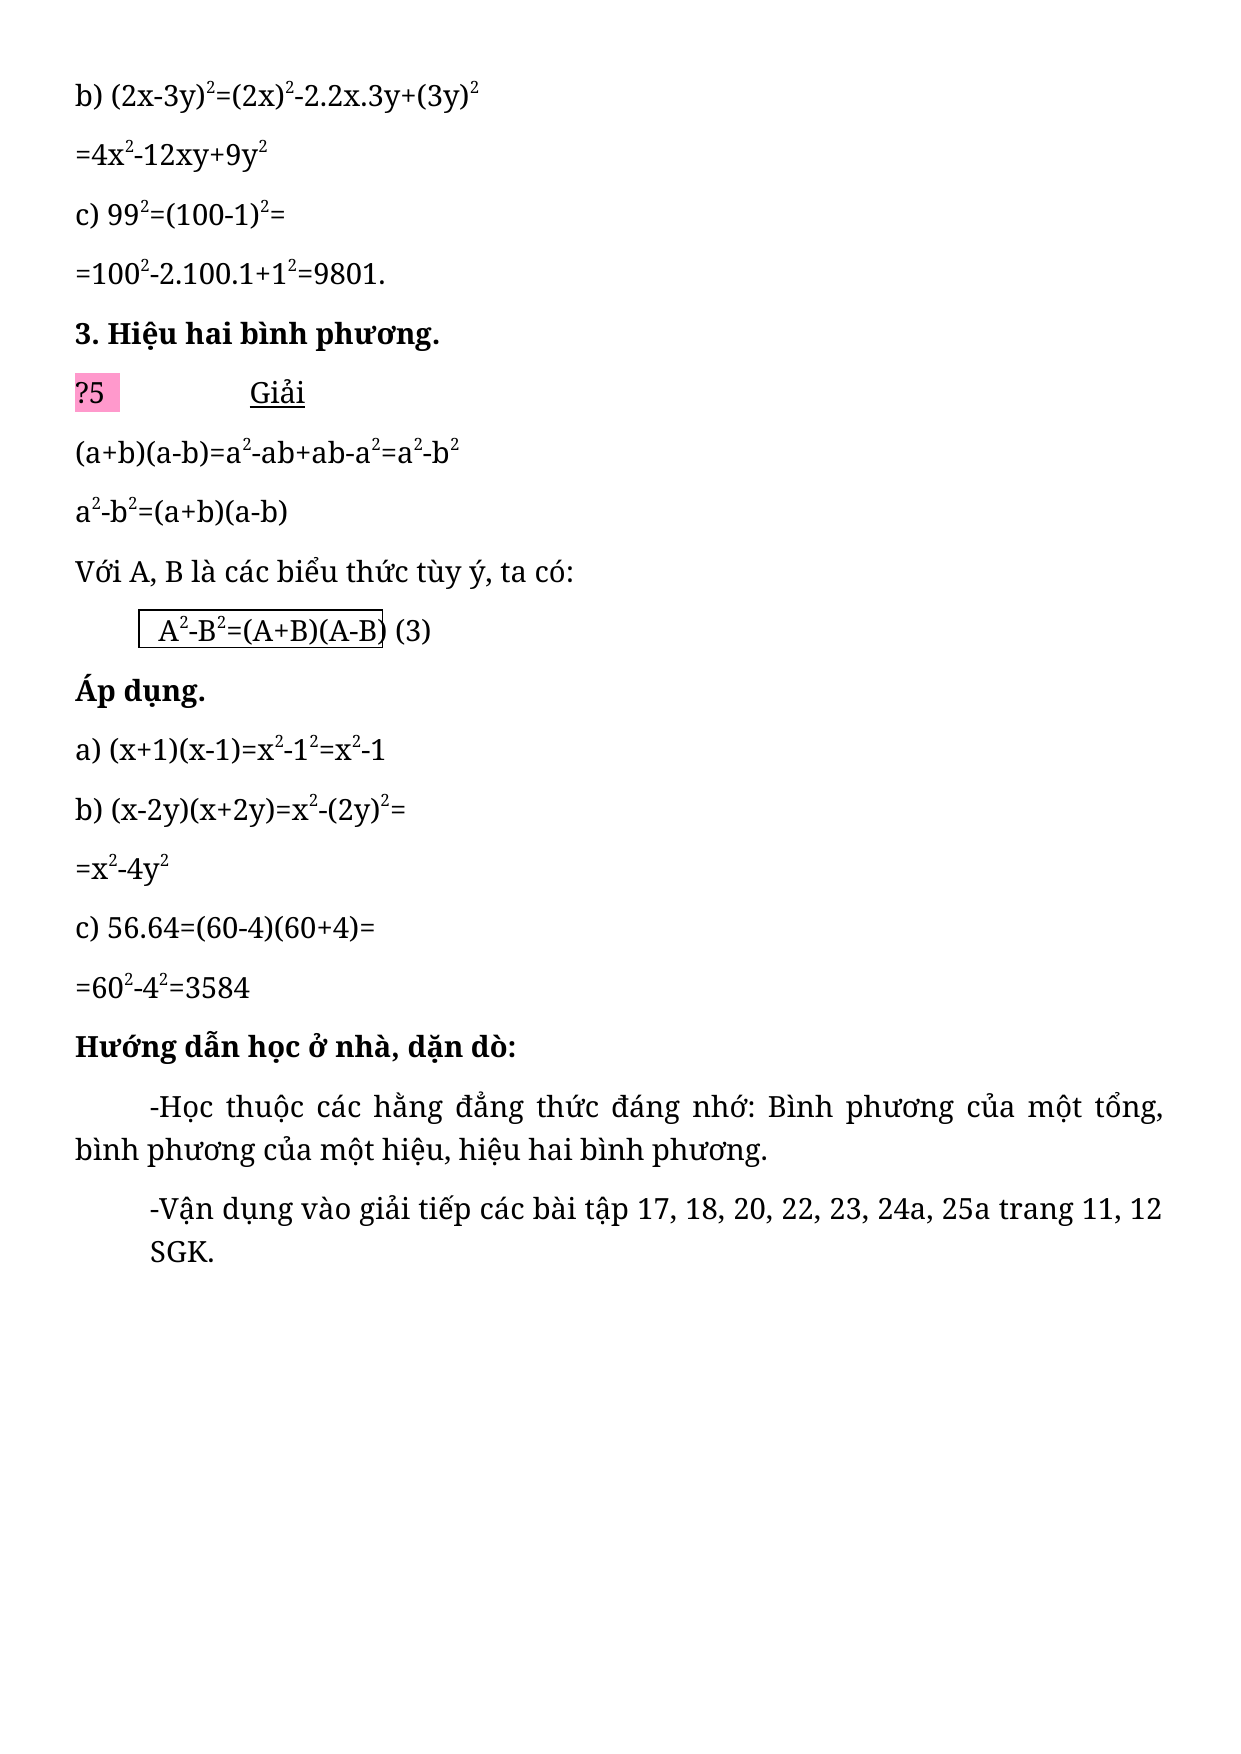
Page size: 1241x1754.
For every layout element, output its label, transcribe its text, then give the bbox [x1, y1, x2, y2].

text =602-42=3584 [75, 967, 1165, 1007]
text =4x2-12xy+9y2 [75, 134, 1165, 174]
text Với A, B là các biểu thức tùy ý, ta có: [75, 551, 1165, 591]
text =1002-2.100.1+12=9801. [75, 253, 1165, 293]
text b) (2x-3y)2=(2x)2-2.2x.3y+(3y)2 [75, 75, 1165, 115]
text -Học thuộc các hằng đẳng thức đáng nhớ: Bình phương của một tổng, bình phương của một hiệu, hiệu hai bình phương. [75, 1086, 1165, 1169]
text (a+b)(a-b)=a2-ab+ab-a2=a2-b2 [75, 432, 1165, 472]
text =x2-4y2 [75, 848, 1165, 888]
text a2-b2=(a+b)(a-b) [75, 491, 1165, 531]
text b) (x-2y)(x+2y)=x2-(2y)2= [75, 789, 1165, 828]
text a) (x+1)(x-1)=x2-12=x2-1 [75, 729, 1165, 769]
text c) 56.64=(60-4)(60+4)= [75, 908, 1165, 947]
text Hướng dẫn học ở nhà, dặn dò: [75, 1027, 1165, 1066]
text Áp dụng. [75, 670, 1165, 709]
text ?5 Giải [75, 372, 1165, 412]
text 3. Hiệu hai bình phương. [75, 313, 1165, 353]
text -Vận dụng vào giải tiếp các bài tập 17, 18, 20, 22, 23, 24a, 25a trang 11, 12 SGK. [150, 1188, 1165, 1271]
text c) 992=(100-1)2= [75, 194, 1165, 234]
text A2-B2=(A+B)(A-B) (3) [75, 610, 1165, 650]
